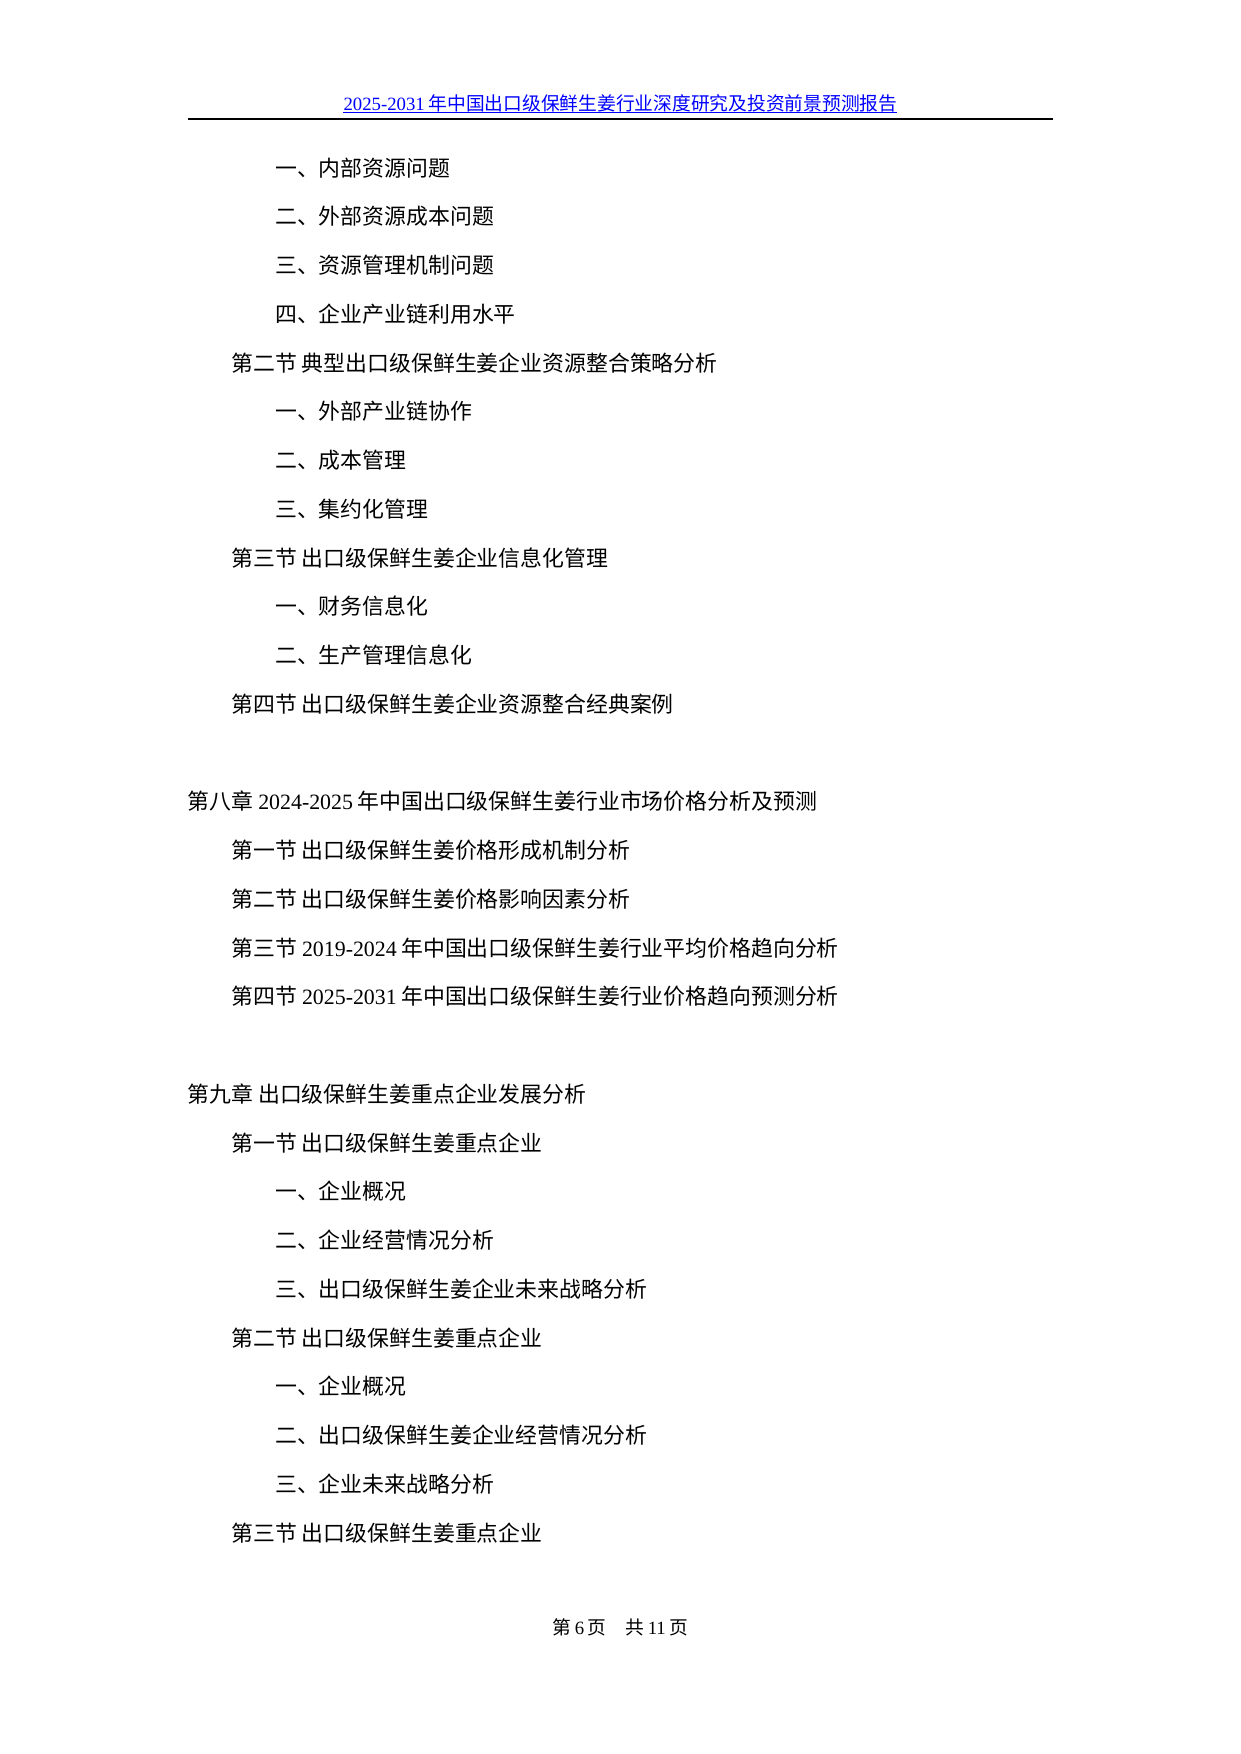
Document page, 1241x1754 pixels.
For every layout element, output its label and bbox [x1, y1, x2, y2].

text [187, 150, 1053, 1548]
